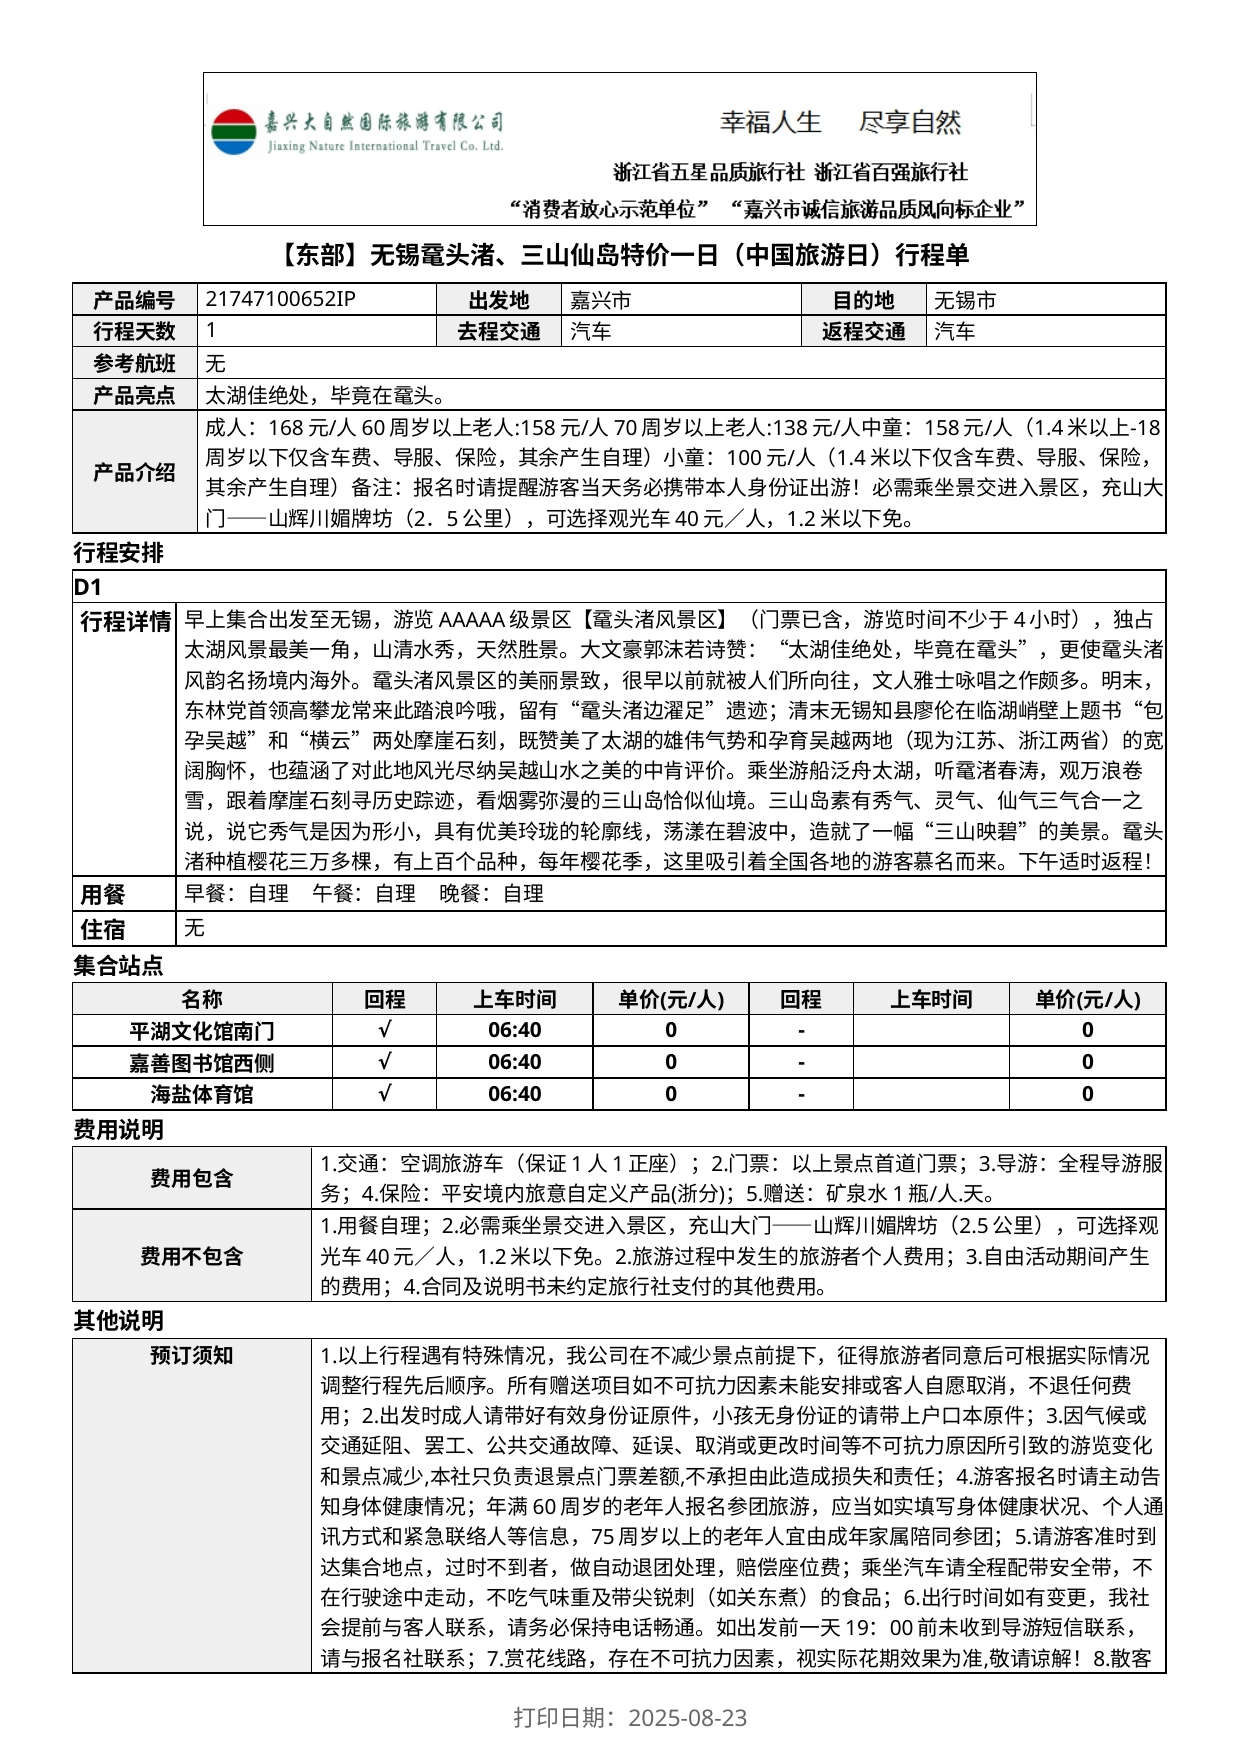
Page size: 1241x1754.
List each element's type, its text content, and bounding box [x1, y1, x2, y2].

table_header 单价(元/人) [1010, 983, 1165, 1014]
table_cell 06:40 [437, 1079, 592, 1109]
table_cell 行程天数 [73, 316, 197, 346]
table_header D1 [73, 571, 1165, 602]
table_cell 平湖文化馆南门 [73, 1015, 332, 1045]
table_cell √ [333, 1079, 436, 1109]
table_cell 返程交通 [802, 316, 926, 346]
table_cell 参考航班 [73, 347, 197, 378]
table_cell 汽车 [562, 316, 801, 346]
table_header 上车时间 [437, 983, 592, 1014]
text 【东部】无锡鼋头渚、三山仙岛特价一日（中国旅游日）行程单 [73, 236, 1167, 272]
table_header 1.交通：空调旅游车（保证1人1正座）； [312, 1147, 1165, 1208]
table_cell 1 [198, 316, 436, 346]
text 费用说明 [73, 1112, 1167, 1145]
table_cell 0 [594, 1047, 748, 1077]
table_cell 成人：168元/人 [198, 411, 1165, 532]
table_header 预订须知 [73, 1339, 311, 1672]
table_header 回程 [750, 983, 853, 1014]
table_header 目的地 [802, 284, 926, 314]
table_header 嘉兴市 [562, 284, 801, 314]
table_cell 海盐体育馆 [73, 1079, 332, 1109]
table_cell 06:40 [437, 1047, 592, 1077]
table_cell 费用不包含 [73, 1210, 311, 1301]
table_cell [854, 1015, 1009, 1045]
table_header 名称 [73, 983, 332, 1014]
table_cell 去程交通 [437, 316, 561, 346]
table_cell 汽车 [927, 316, 1165, 346]
table_cell - [750, 1079, 853, 1109]
table_cell 住宿 [73, 912, 175, 945]
table_header 21747100652IP [198, 284, 436, 314]
table_cell 产品亮点 [73, 379, 197, 409]
table_cell √ [333, 1015, 436, 1045]
text 行程安排 [73, 535, 1167, 568]
table_header 上车时间 [854, 983, 1009, 1014]
table_cell 06:40 [437, 1015, 592, 1045]
table_cell [854, 1047, 1009, 1077]
table_cell √ [333, 1047, 436, 1077]
table_cell 0 [594, 1015, 748, 1045]
table_cell 用餐 [73, 877, 175, 910]
text 集合站点 [73, 947, 1167, 981]
table_cell 太湖佳绝处，毕竟在鼋头。 [198, 379, 1165, 409]
table_cell 0 [594, 1079, 748, 1109]
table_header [312, 1339, 1165, 1672]
table_cell - [750, 1015, 853, 1045]
table_header 费用包含 [73, 1147, 311, 1208]
picture [204, 73, 1036, 225]
table_cell [854, 1079, 1009, 1109]
table_cell - [750, 1047, 853, 1077]
table_header 回程 [333, 983, 436, 1014]
table_cell 无 [198, 347, 1165, 378]
table_cell 0 [1010, 1079, 1165, 1109]
table_header 产品编号 [73, 284, 197, 314]
table_cell 早上集合出发至无锡，游览AAAAA级景区【鼋头渚风景区】（门票已含，游览时间不少于4小时），独占太湖风景最美一角，山清水秀，天然胜景。大文豪郭沫若诗赞：“太湖佳绝处，毕竟在鼋头”，更使鼋头渚风韵名扬境内海外。鼋头渚风景区的美丽景致，很早以前就被人们所向往，文人雅士咏唱之作颇多。明末，东林党首领高攀龙常来此踏浪吟哦，留有“鼋头渚边濯足”遗迹；清末无锡知县廖伦在临湖峭壁上题书“包孕吴越”和“横云”两处摩崖石刻，既赞美了太湖的雄伟气势和孕育吴越两地（现为江苏、浙江两省）的宽阔胸怀，也蕴涵了对此地风光尽纳吴越山水之美的中肯评价。乘坐游船泛舟太湖，听鼋渚春涛，观万浪卷雪，跟着摩崖石刻寻历史踪迹，看烟雾弥漫的三山岛恰似仙境。三山岛素有秀气、灵气、仙气三气合一之说，说它秀气是因为形小，具有优美玲珑的轮廓线，荡漾在碧波中，造就了一幅“三山映碧”的美景。鼋头渚种植樱花三万多棵，有上百个品种，每年樱花季，这里吸引着全国各地的游客慕名而来。下午适时返程！ [177, 603, 1165, 875]
table_cell 0 [1010, 1015, 1165, 1045]
table_header 无锡市 [927, 284, 1165, 314]
table_cell 0 [1010, 1047, 1165, 1077]
table_header 单价(元/人) [594, 983, 748, 1014]
table_cell 行程详情 [73, 603, 175, 875]
table_cell 产品介绍 [73, 411, 197, 532]
table_header 出发地 [437, 284, 561, 314]
table_cell 无 [177, 912, 1165, 945]
table_cell 1.用餐自理； [312, 1210, 1165, 1301]
text 其他说明 [73, 1303, 1167, 1336]
table_cell 早餐：自理 午餐：自理 晚餐：自理 [177, 877, 1165, 910]
table_cell 嘉善图书馆西侧 [73, 1047, 332, 1077]
